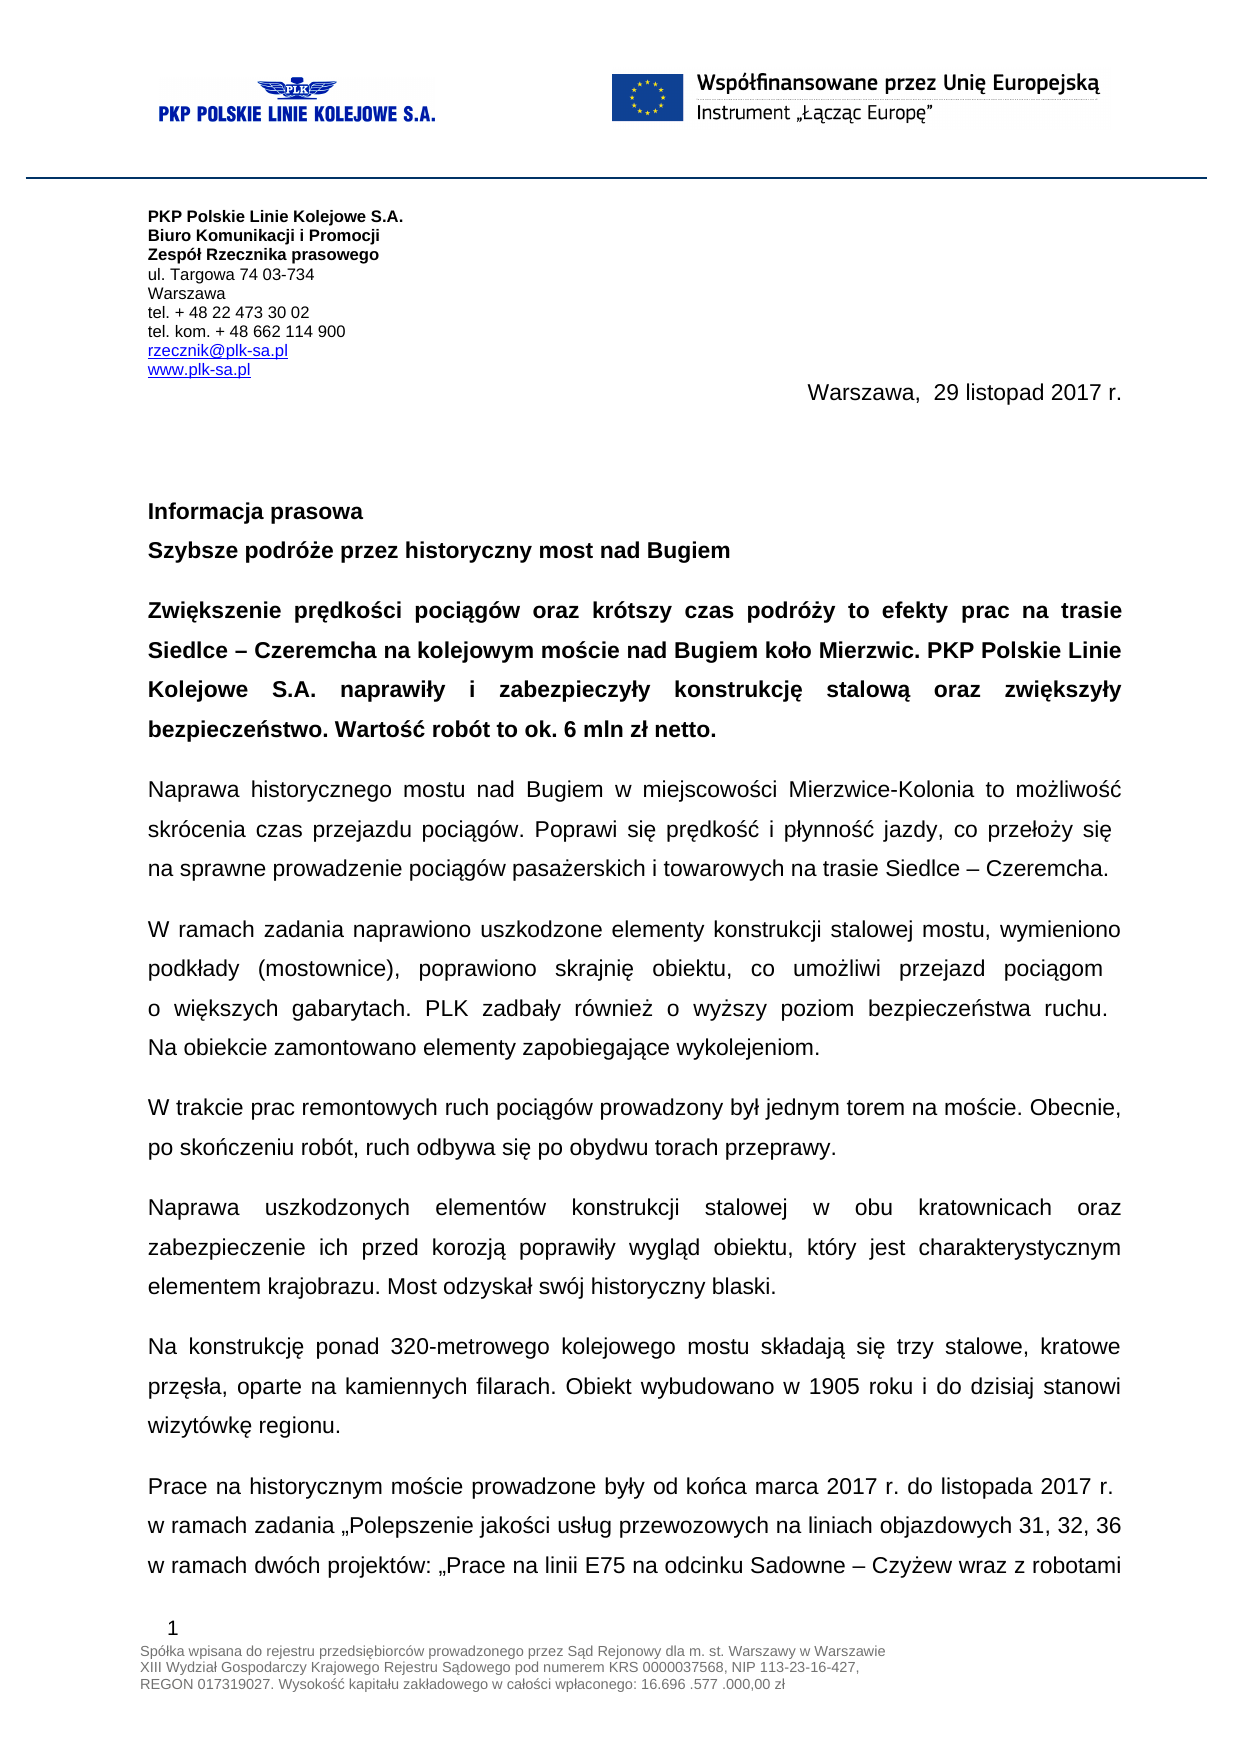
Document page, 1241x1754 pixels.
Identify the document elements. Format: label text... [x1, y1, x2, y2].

picture [611, 67, 1111, 130]
text tel. kom. + 48 662 114 900 [148, 322, 1122, 341]
text Na konstrukcję ponad 320-metrowego kolejowego mostu składają się trzy stalowe, kratowe przęsła, oparte na kamiennych filarach. Obiekt wybudowano w 1905 roku i do dzisiaj stanowi wizytówkę regionu. [148, 1333, 1122, 1439]
text Informacja prasowa [148, 498, 1122, 524]
text Zwiększenie prędkości pociągów oraz krótszy czas podróży to efekty prac na trasie Siedlce – Czeremcha na kolejowym moście nad Bugiem koło Mierzwic. PKP Polskie Linie Kolejowe S.A. naprawiły i zabezpieczyły konstrukcję stalową oraz zwiększyły bezpieczeństwo. Wartość robót to ok. 6 mln zł netto. [148, 597, 1122, 742]
text tel. + 48 22 473 30 02 [148, 303, 1122, 322]
text ul. Targowa 74 03-734 [148, 264, 1122, 283]
text Naprawa uszkodzonych elementów konstrukcji stalowej w obu kratownicach oraz zabezpieczenie ich przed korozją poprawiły wygląd obiektu, który jest charakterystycznym elementem krajobrazu. Most odzyskał swój historyczny blaski. [148, 1194, 1122, 1299]
text PKP Polskie Linie Kolejowe S.A. Biuro Komunikacji i Promocji [148, 207, 1122, 245]
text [148, 1473, 1122, 1578]
picture [159, 77, 435, 122]
text Zespół Rzecznika prasowego [148, 245, 1122, 264]
text www.plk-sa.pl [148, 360, 1122, 379]
text Szybsze podróże przez historyczny most nad Bugiem [148, 537, 1122, 563]
text W trakcie prac remontowych ruch pociągów prowadzony był jednym torem na moście. Obecnie, po skończeniu robót, ruch odbywa się po obydwu torach przeprawy. [148, 1094, 1122, 1160]
text W ramach zadania naprawiono uszkodzone elementy konstrukcji stalowej mostu, wymieniono podkłady (mostownice), poprawiono skrajnię obiektu, co umożliwi przejazd pociągom o większych gabarytach. PLK zadbały również o wyższy poziom bezpieczeństwa ruchu. Na obiekcie zamontowano elementy zapobiegające wykolejeniom. [148, 916, 1122, 1060]
text Naprawa historycznego mostu nad Bugiem w miejscowości Mierzwice-Kolonia to możliwość skrócenia czas przejazdu pociągów. Poprawi się prędkość i płynność jazdy, co przełoży się na sprawne prowadzenie pociągów pasażerskich i towarowych na trasie Siedlce – Czeremcha. [148, 776, 1122, 882]
text rzecznik@plk-sa.pl [148, 341, 1122, 360]
text Warszawa [148, 283, 1122, 303]
text Warszawa, 29 listopad 2017 r. [148, 379, 1122, 406]
